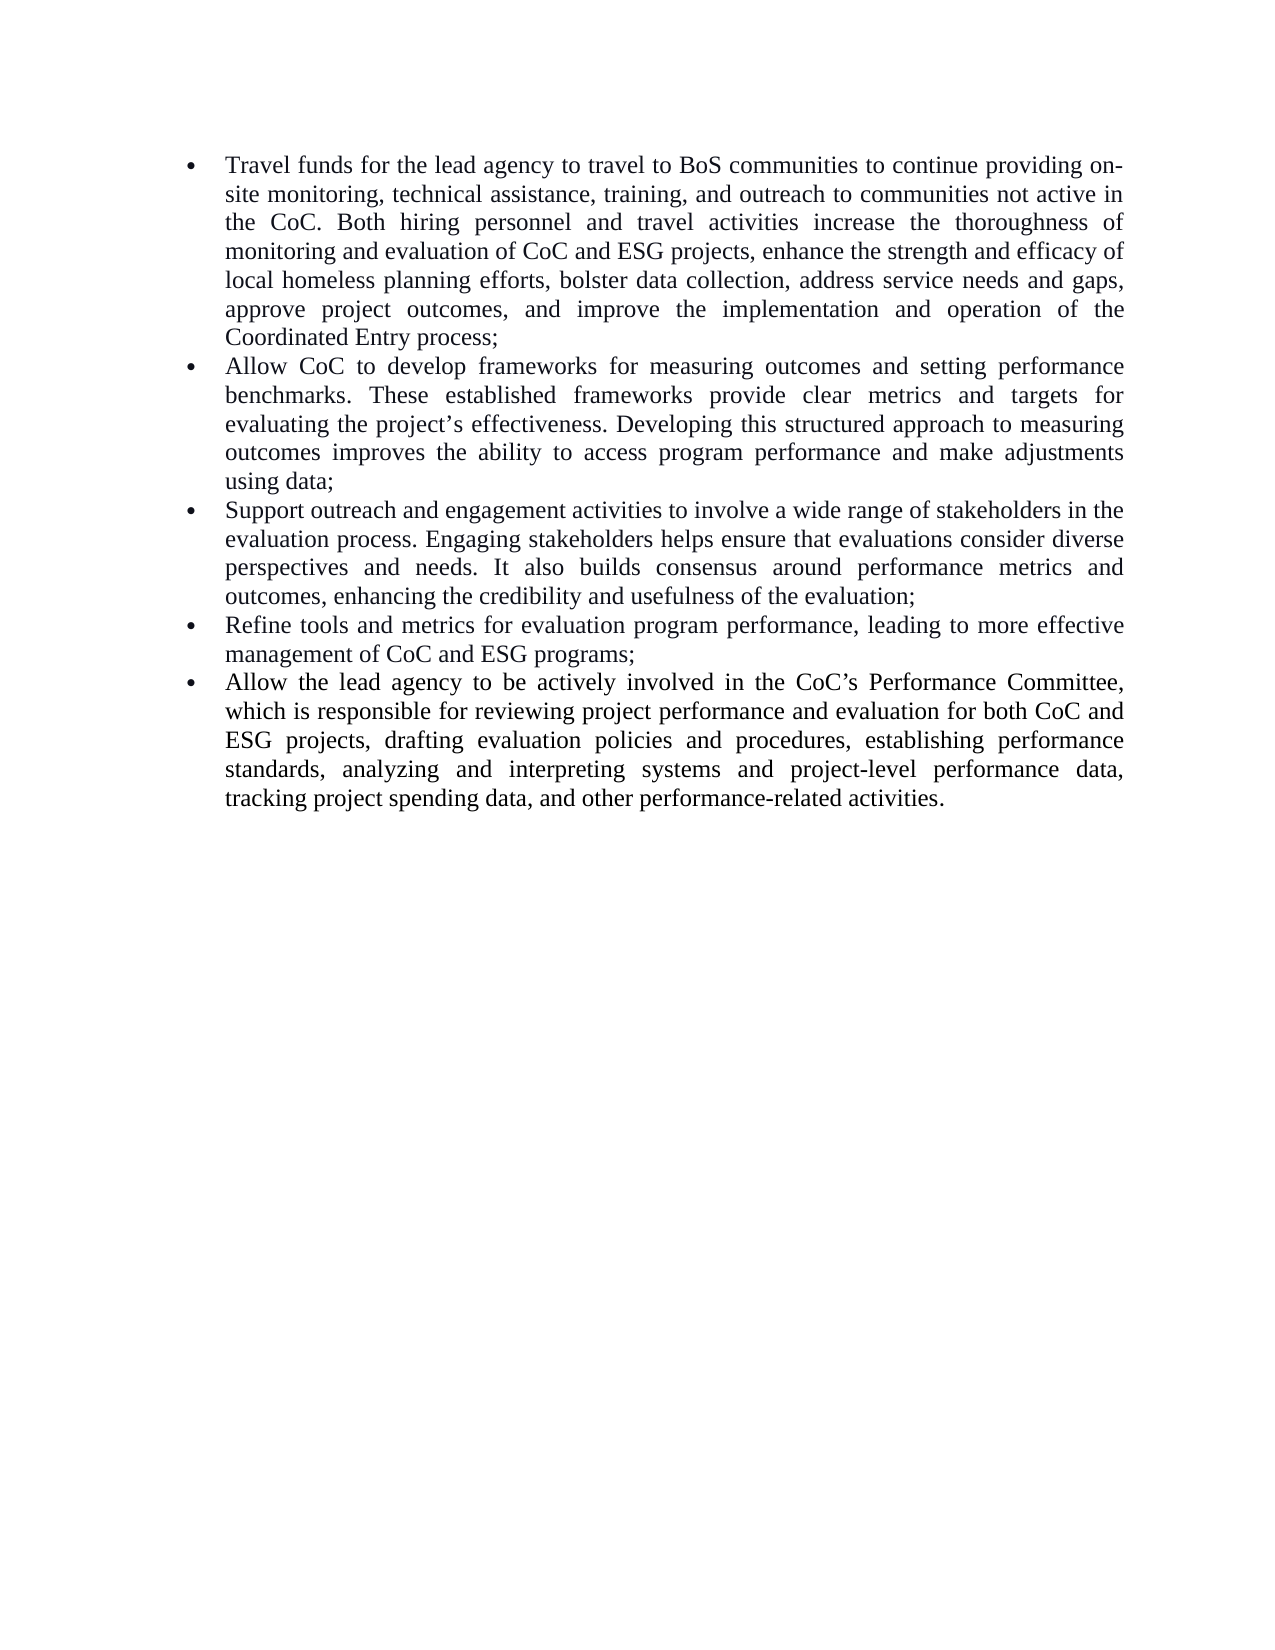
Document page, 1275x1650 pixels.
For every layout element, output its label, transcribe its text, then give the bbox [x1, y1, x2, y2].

list Support outreach and engagement activities to involve a wide range of stakeholders in the evaluation process. Engaging stakeholders helps ensure that evaluations consider diverse perspectives and needs. It also builds consensus around performance metrics and outcomes, enhancing the credibility and usefulness of the evaluation; [187, 495, 1125, 610]
list Refine tools and metrics for evaluation program performance, leading to more effective management of CoC and ESG programs; [187, 610, 1125, 667]
list Allow CoC to develop frameworks for measuring outcomes and setting performance benchmarks. These established frameworks provide clear metrics and targets for evaluating the project’s effectiveness. Developing this structured approach to measuring outcomes improves the ability to access program performance and make adjustments using data; [187, 351, 1125, 495]
list Travel funds for the lead agency to travel to BoS communities to continue providing on-site monitoring, technical assistance, training, and outreach to communities not active in the CoC. Both hiring personnel and travel activities increase the thoroughness of monitoring and evaluation of CoC and ESG projects, enhance the strength and efficacy of local homeless planning efforts, bolster data collection, address service needs and gaps, approve project outcomes, and improve the implementation and operation of the Coordinated Entry process; [187, 150, 1125, 351]
list Allow the lead agency to be actively involved in the CoC’s Performance Committee, which is responsible for reviewing project performance and evaluation for both CoC and ESG projects, drafting evaluation policies and procedures, establishing performance standards, analyzing and interpreting systems and project-level performance data, tracking project spending data, and other performance-related activities. [187, 667, 1125, 813]
